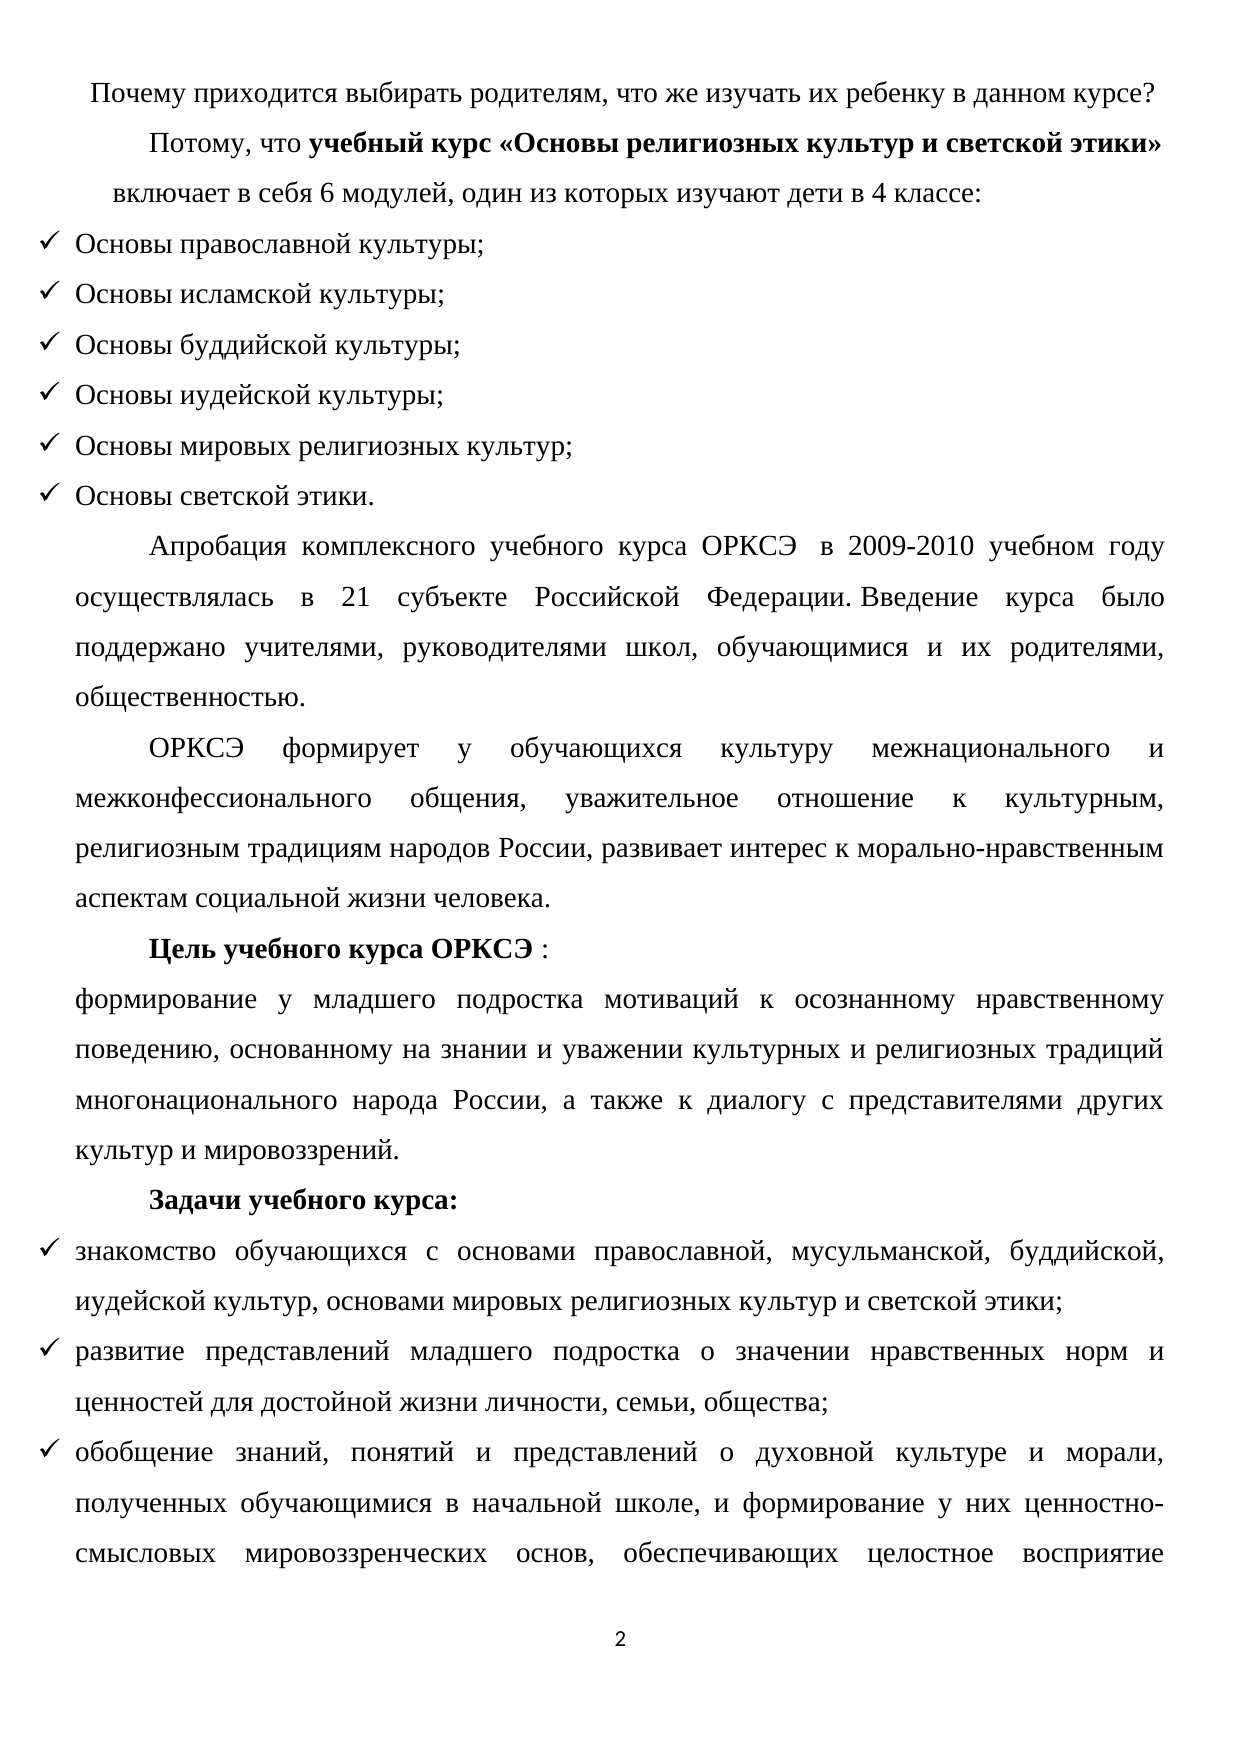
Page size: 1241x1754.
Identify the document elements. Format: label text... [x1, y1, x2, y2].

list развитие представлений младшего подростка о значении нравственных норм и ценностей для достойной жизни личности, семьи, общества; [37, 1333, 1165, 1417]
list Основы исламской культуры; [37, 276, 1165, 310]
text формирование у младшего подростка мотиваций к осознанному нравственному поведению, основанному на знании и уважении культурных и религиозных традиций многонационального народа России, а также к диалогу с представителями других культур и мировоззрений. [75, 981, 1165, 1166]
list Основы иудейской культуры; [37, 377, 1165, 411]
text Почему приходится выбирать родителям, что же изучать их ребенку в данном курсе? [75, 75, 1165, 108]
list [37, 1434, 1165, 1568]
list Основы светской этики. [37, 478, 1165, 512]
text Цель учебного курса ОРКСЭ : [75, 931, 1165, 964]
text включает в себя 6 модулей, один из которых изучают дети в 4 классе: [75, 176, 1165, 209]
text ОРКСЭ формирует у обучающихся культуру межнационального и межконфессионального общения, уважительное отношение к культурным, религиозным традициям народов России, развивает интерес к морально-нравственным аспектам социальной жизни человека. [75, 730, 1165, 914]
list знакомство обучающихся с основами православной, мусульманской, буддийской, иудейской культур, основами мировых религиозных культур и светской этики; [37, 1233, 1165, 1317]
text Апробация комплексного учебного курса ОРКСЭ в 2009-2010 учебном году осуществлялась в 21 субъекте Российской Федерации. Введение курса было поддержано учителями, руководителями школ, обучающимися и их родителями, общественностью. [75, 528, 1165, 713]
list Основы мировых религиозных культур; [37, 428, 1165, 461]
text Задачи учебного курса: [75, 1182, 1165, 1216]
list Основы православной культуры; [37, 226, 1165, 259]
text Потому, что учебный курс «Основы религиозных культур и светской этики» [75, 125, 1165, 159]
list Основы буддийской культуры; [37, 327, 1165, 360]
